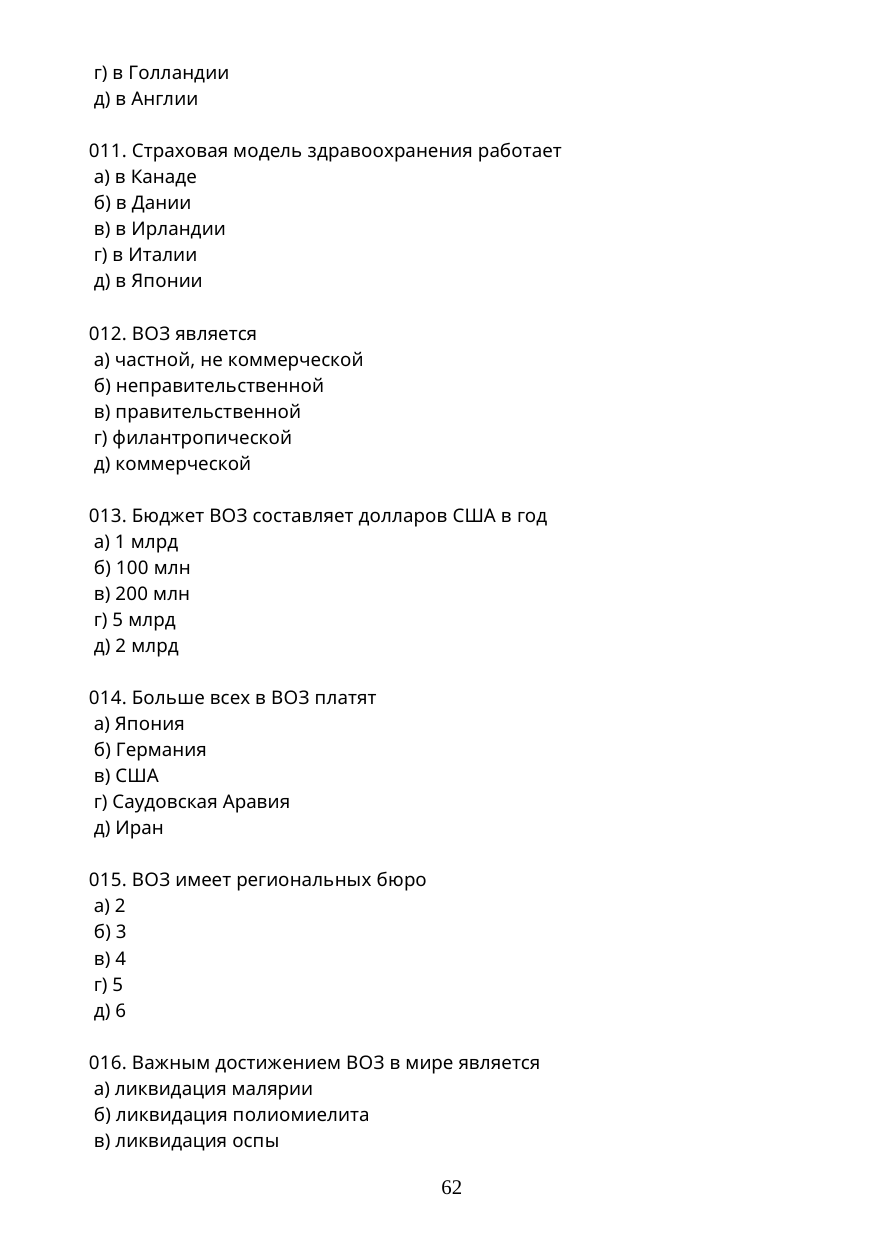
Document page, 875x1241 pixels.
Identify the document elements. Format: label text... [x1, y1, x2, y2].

text в) 200 млн [89, 580, 815, 606]
text в) правительственной [89, 398, 815, 424]
text а) 1 млрд [89, 528, 815, 554]
text а) ликвидация малярии [89, 1075, 815, 1101]
text г) 5 [89, 971, 815, 997]
text в) 4 [89, 944, 815, 971]
text а) Япония [89, 710, 815, 736]
text а) 2 [89, 892, 815, 918]
text 015. ВОЗ имеет региональных бюро [89, 866, 815, 892]
text в) ликвидация оспы [89, 1127, 815, 1153]
text г) в Италии [89, 241, 815, 267]
text б) 3 [89, 918, 815, 944]
text г) 5 млрд [89, 606, 815, 632]
text в) в Ирландии [89, 215, 815, 241]
text б) Германия [89, 736, 815, 762]
text г) филантропической [89, 424, 815, 450]
text 012. ВОЗ является [89, 319, 815, 346]
text 016. Важным достижением ВОЗ в мире является [89, 1049, 815, 1075]
text б) 100 млн [89, 554, 815, 580]
text 011. Страховая модель здравоохранения работает [89, 137, 815, 163]
text 013. Бюджет ВОЗ составляет долларов США в год [89, 502, 815, 528]
text д) Иран [89, 814, 815, 840]
text а) частной, не коммерческой [89, 346, 815, 372]
text б) неправительственной [89, 372, 815, 398]
text г) в Голландии [89, 59, 815, 85]
text в) США [89, 762, 815, 788]
text б) в Дании [89, 189, 815, 215]
text д) в Японии [89, 267, 815, 293]
text д) 6 [89, 997, 815, 1023]
text а) в Канаде [89, 163, 815, 189]
text д) в Англии [89, 85, 815, 111]
text 014. Больше всех в ВОЗ платят [89, 684, 815, 710]
text б) ликвидация полиомиелита [89, 1101, 815, 1127]
text д) коммерческой [89, 450, 815, 476]
text г) Саудовская Аравия [89, 788, 815, 814]
text д) 2 млрд [89, 632, 815, 658]
